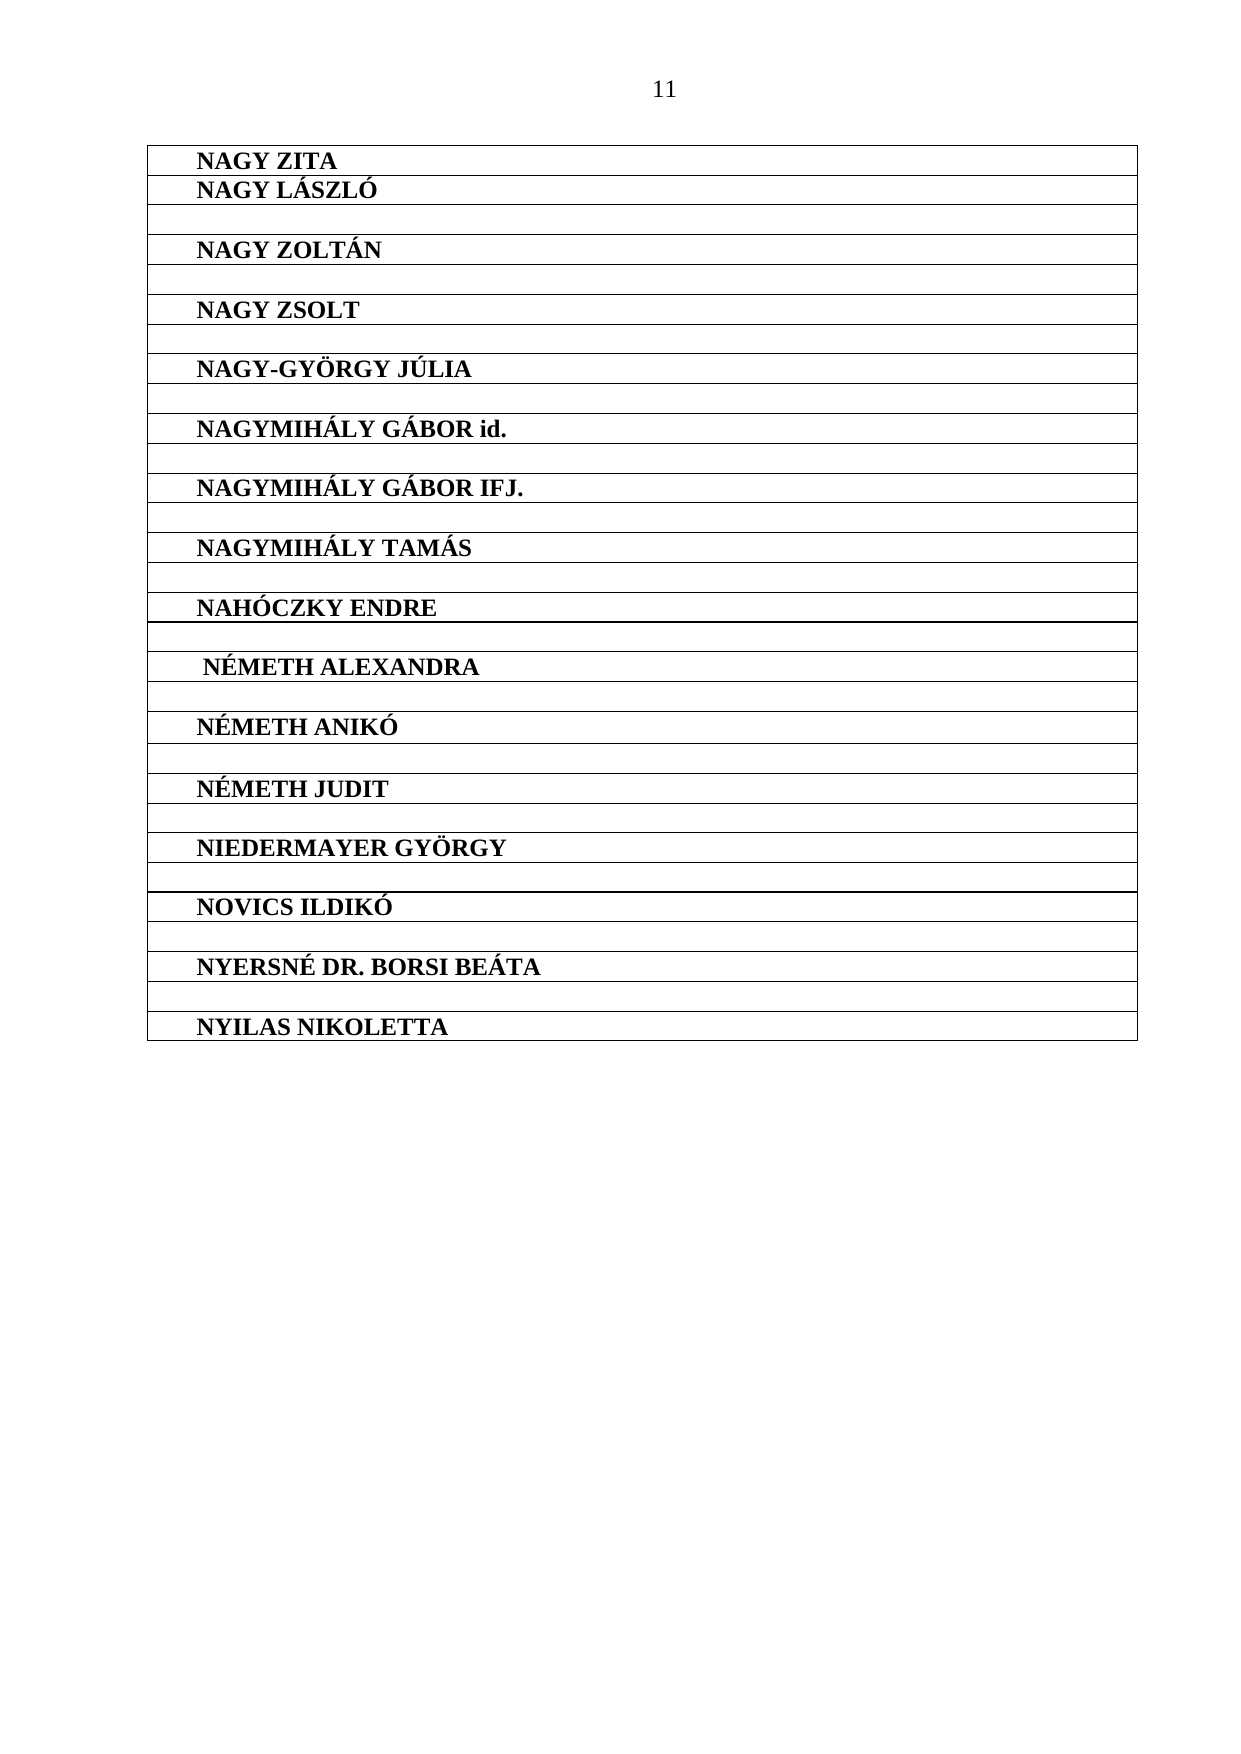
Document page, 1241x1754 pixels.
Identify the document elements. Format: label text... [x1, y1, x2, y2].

table_cell NAGYMIHÁLY GÁBOR IFJ. [148, 474, 1137, 502]
table_cell NYILAS NIKOLETTA [148, 1012, 1137, 1040]
table_cell [148, 982, 1137, 1011]
table_cell NAGY ZSOLT [148, 295, 1137, 323]
table_cell NÉMETH ALEXANDRA [148, 652, 1137, 681]
table_cell [148, 922, 1137, 951]
table_cell [148, 744, 1137, 773]
table_cell NAGYMIHÁLY GÁBOR id. [148, 414, 1137, 443]
table_cell [148, 623, 1137, 651]
table_cell [148, 804, 1137, 832]
table_cell [148, 503, 1137, 532]
table_cell [148, 205, 1137, 234]
table_cell NÉMETH ANIKÓ [148, 712, 1137, 743]
table_cell NÉMETH JUDIT [148, 774, 1137, 803]
table_cell [148, 384, 1137, 413]
table_cell NAGY-GYÖRGY JÚLIA [148, 354, 1137, 383]
table_cell NOVICS ILDIKÓ [148, 893, 1137, 921]
table_cell NAGY LÁSZLÓ [148, 176, 1137, 204]
table_cell NAGY ZITA [148, 146, 1137, 174]
table_cell [148, 682, 1137, 711]
table_cell [148, 325, 1137, 353]
table_cell [148, 563, 1137, 592]
table_cell [148, 265, 1137, 294]
table_cell [148, 863, 1137, 891]
table_cell NIEDERMAYER GYÖRGY [148, 833, 1137, 862]
table_cell [148, 444, 1137, 472]
table_cell NYERSNÉ DR. BORSI BEÁTA [148, 952, 1137, 981]
table_cell NAHÓCZKY ENDRE [148, 593, 1137, 621]
table_cell NAGYMIHÁLY TAMÁS [148, 533, 1137, 562]
table_cell NAGY ZOLTÁN [148, 235, 1137, 264]
